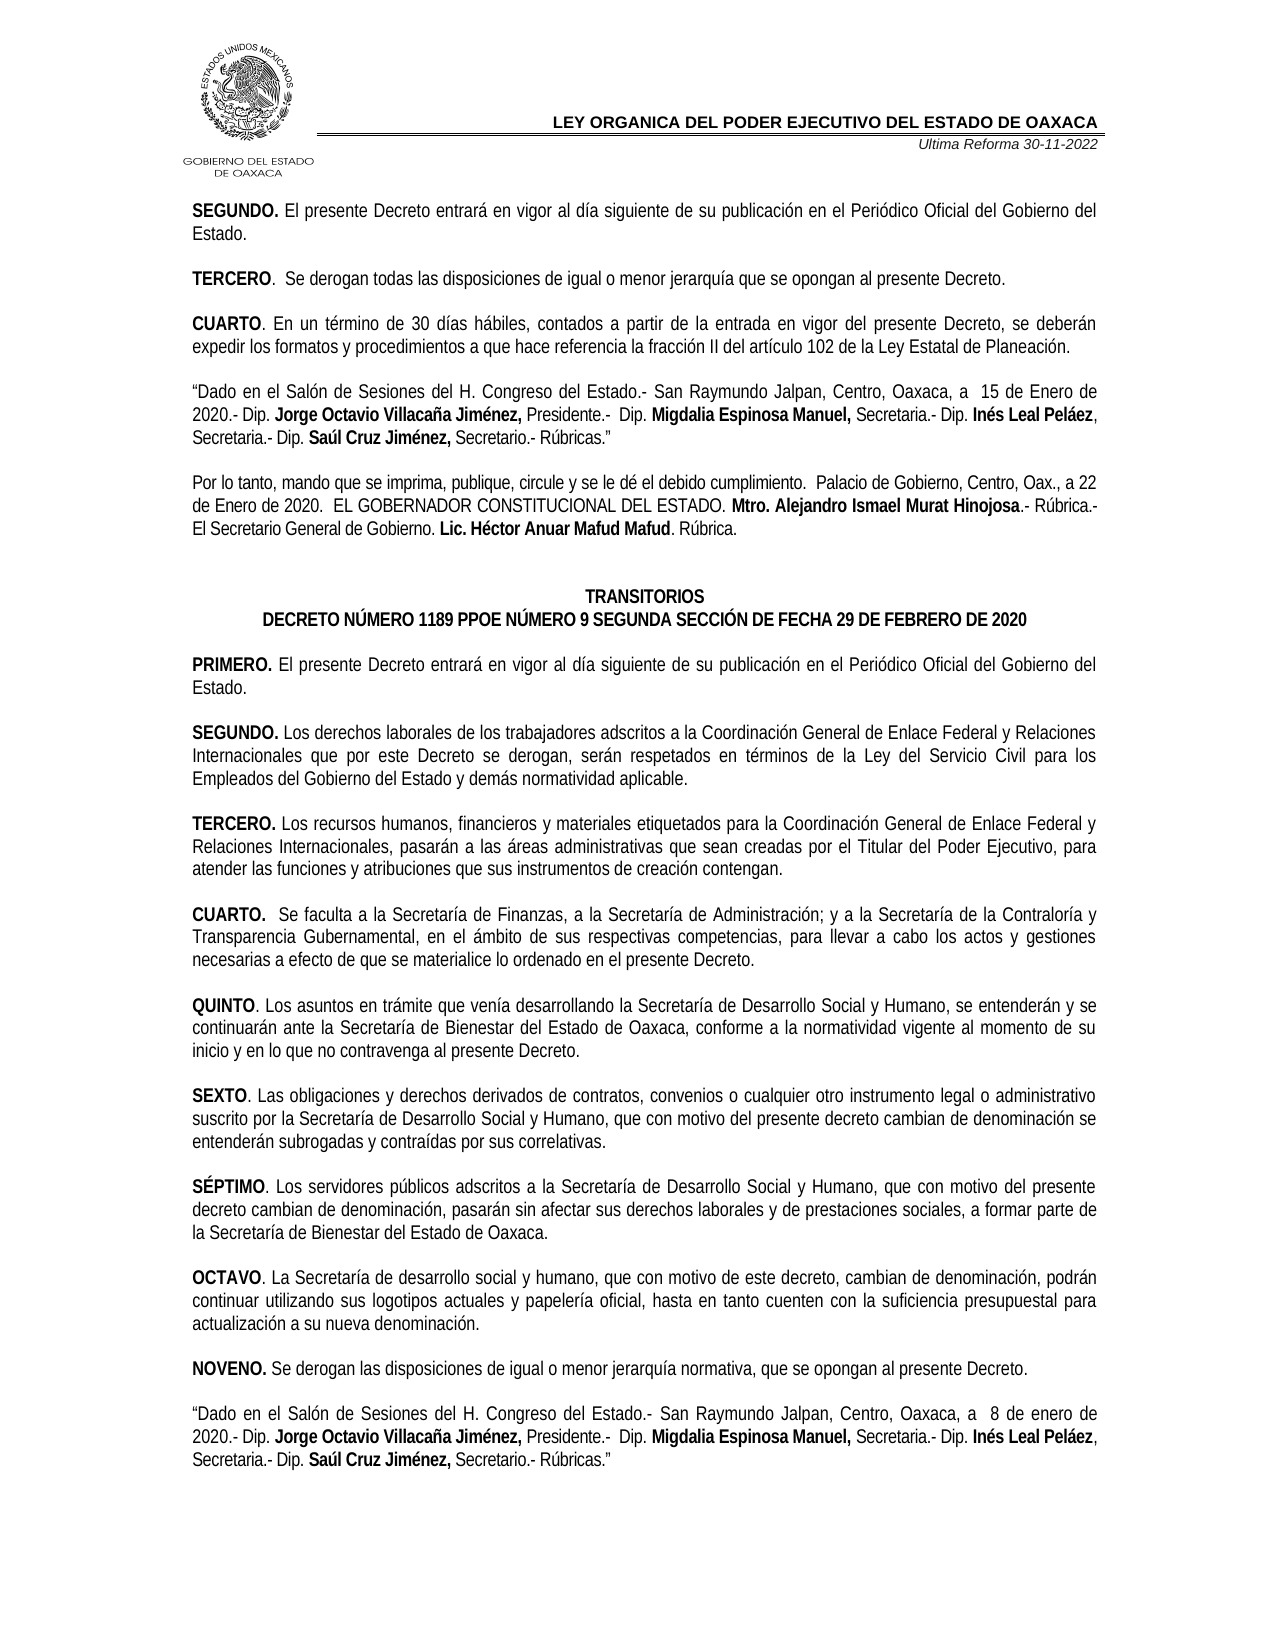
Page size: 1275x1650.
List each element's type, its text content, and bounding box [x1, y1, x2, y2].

text PRIMERO. El presente Decreto entrará en vigor al día siguiente de su publicación en el Periódico Oficial del Gobierno del Estado. [192, 653, 1098, 698]
text NOVENO. Se derogan las disposiciones de igual o menor jerarquía normativa, que se opongan al presente Decreto. [192, 1357, 1098, 1379]
text DECRETO NÚMERO 1189 PPOE NÚMERO 9 SEGUNDA SECCIÓN DE FECHA 29 DE FEBRERO DE 2020 [192, 607, 1098, 630]
text QUINTO. Los asuntos en trámite que venía desarrollando la Secretaría de Desarrollo Social y Humano, se entenderán y se continuarán ante la Secretaría de Bienestar del Estado de Oaxaca, conforme a la normatividad vigente al momento de su inicio y en lo que no contravenga al presente Decreto. [192, 993, 1098, 1062]
text SÉPTIMO. Los servidores públicos adscritos a la Secretaría de Desarrollo Social y Humano, que con motivo del presente decreto cambian de denominación, pasarán sin afectar sus derechos laborales y de prestaciones sociales, a formar parte de la Secretaría de Bienestar del Estado de Oaxaca. [192, 1175, 1098, 1243]
text TERCERO. Los recursos humanos, financieros y materiales etiquetados para la Coordinación General de Enlace Federal y Relaciones Internacionales, pasarán a las áreas administrativas que sean creadas por el Titular del Poder Ejecutivo, para atender las funciones y atribuciones que sus instrumentos de creación contengan. [192, 812, 1098, 880]
text “Dado en el Salón de Sesiones del H. Congreso del Estado.- San Raymundo Jalpan, Centro, Oaxaca, a 15 de Enero de 2020.- Dip. Jorge Octavio Villacaña Jiménez, Presidente.- Dip. Migdalia Espinosa Manuel, Secretaria.- Dip. Inés Leal Peláez, Secretaria.- Dip. Saúl Cruz Jiménez, Secretario.- Rúbricas.” [192, 380, 1098, 448]
text OCTAVO. La Secretaría de desarrollo social y humano, que con motivo de este decreto, cambian de denominación, podrán continuar utilizando sus logotipos actuales y papelería oficial, hasta en tanto cuenten con la suficiencia presupuestal para actualización a su nueva denominación. [192, 1266, 1098, 1334]
picture [180, 40, 317, 180]
text TRANSITORIOS [192, 585, 1098, 607]
text TERCERO. Se derogan todas las disposiciones de igual o menor jerarquía que se opongan al presente Decreto. [192, 267, 1098, 289]
text CUARTO. Se faculta a la Secretaría de Finanzas, a la Secretaría de Administración; y a la Secretaría de la Contraloría y Transparencia Gubernamental, en el ámbito de sus respectivas competencias, para llevar a cabo los actos y gestiones necesarias a efecto de que se materialice lo ordenado en el presente Decreto. [192, 903, 1098, 971]
text SEGUNDO. Los derechos laborales de los trabajadores adscritos a la Coordinación General de Enlace Federal y Relaciones Internacionales que por este Decreto se derogan, serán respetados en términos de la Ley del Servicio Civil para los Empleados del Gobierno del Estado y demás normatividad aplicable. [192, 721, 1098, 789]
text CUARTO. En un término de 30 días hábiles, contados a partir de la entrada en vigor del presente Decreto, se deberán expedir los formatos y procedimientos a que hace referencia la fracción II del artículo 102 de la Ley Estatal de Planeación. [192, 312, 1098, 358]
text SEGUNDO. El presente Decreto entrará en vigor al día siguiente de su publicación en el Periódico Oficial del Gobierno del Estado. [192, 199, 1098, 244]
text “Dado en el Salón de Sesiones del H. Congreso del Estado.- San Raymundo Jalpan, Centro, Oaxaca, a 8 de enero de 2020.- Dip. Jorge Octavio Villacaña Jiménez, Presidente.- Dip. Migdalia Espinosa Manuel, Secretaria.- Dip. Inés Leal Peláez, Secretaria.- Dip. Saúl Cruz Jiménez, Secretario.- Rúbricas.” [192, 1402, 1098, 1470]
text Por lo tanto, mando que se imprima, publique, circule y se le dé el debido cumplimiento. Palacio de Gobierno, Centro, Oax., a 22 de Enero de 2020. EL GOBERNADOR CONSTITUCIONAL DEL ESTADO. Mtro. Alejandro Ismael Murat Hinojosa.- Rúbrica.- El Secretario General de Gobierno. Lic. Héctor Anuar Mafud Mafud. Rúbrica. [192, 471, 1098, 539]
text SEXTO. Las obligaciones y derechos derivados de contratos, convenios o cualquier otro instrumento legal o administrativo suscrito por la Secretaría de Desarrollo Social y Humano, que con motivo del presente decreto cambian de denominación se entenderán subrogadas y contraídas por sus correlativas. [192, 1084, 1098, 1152]
